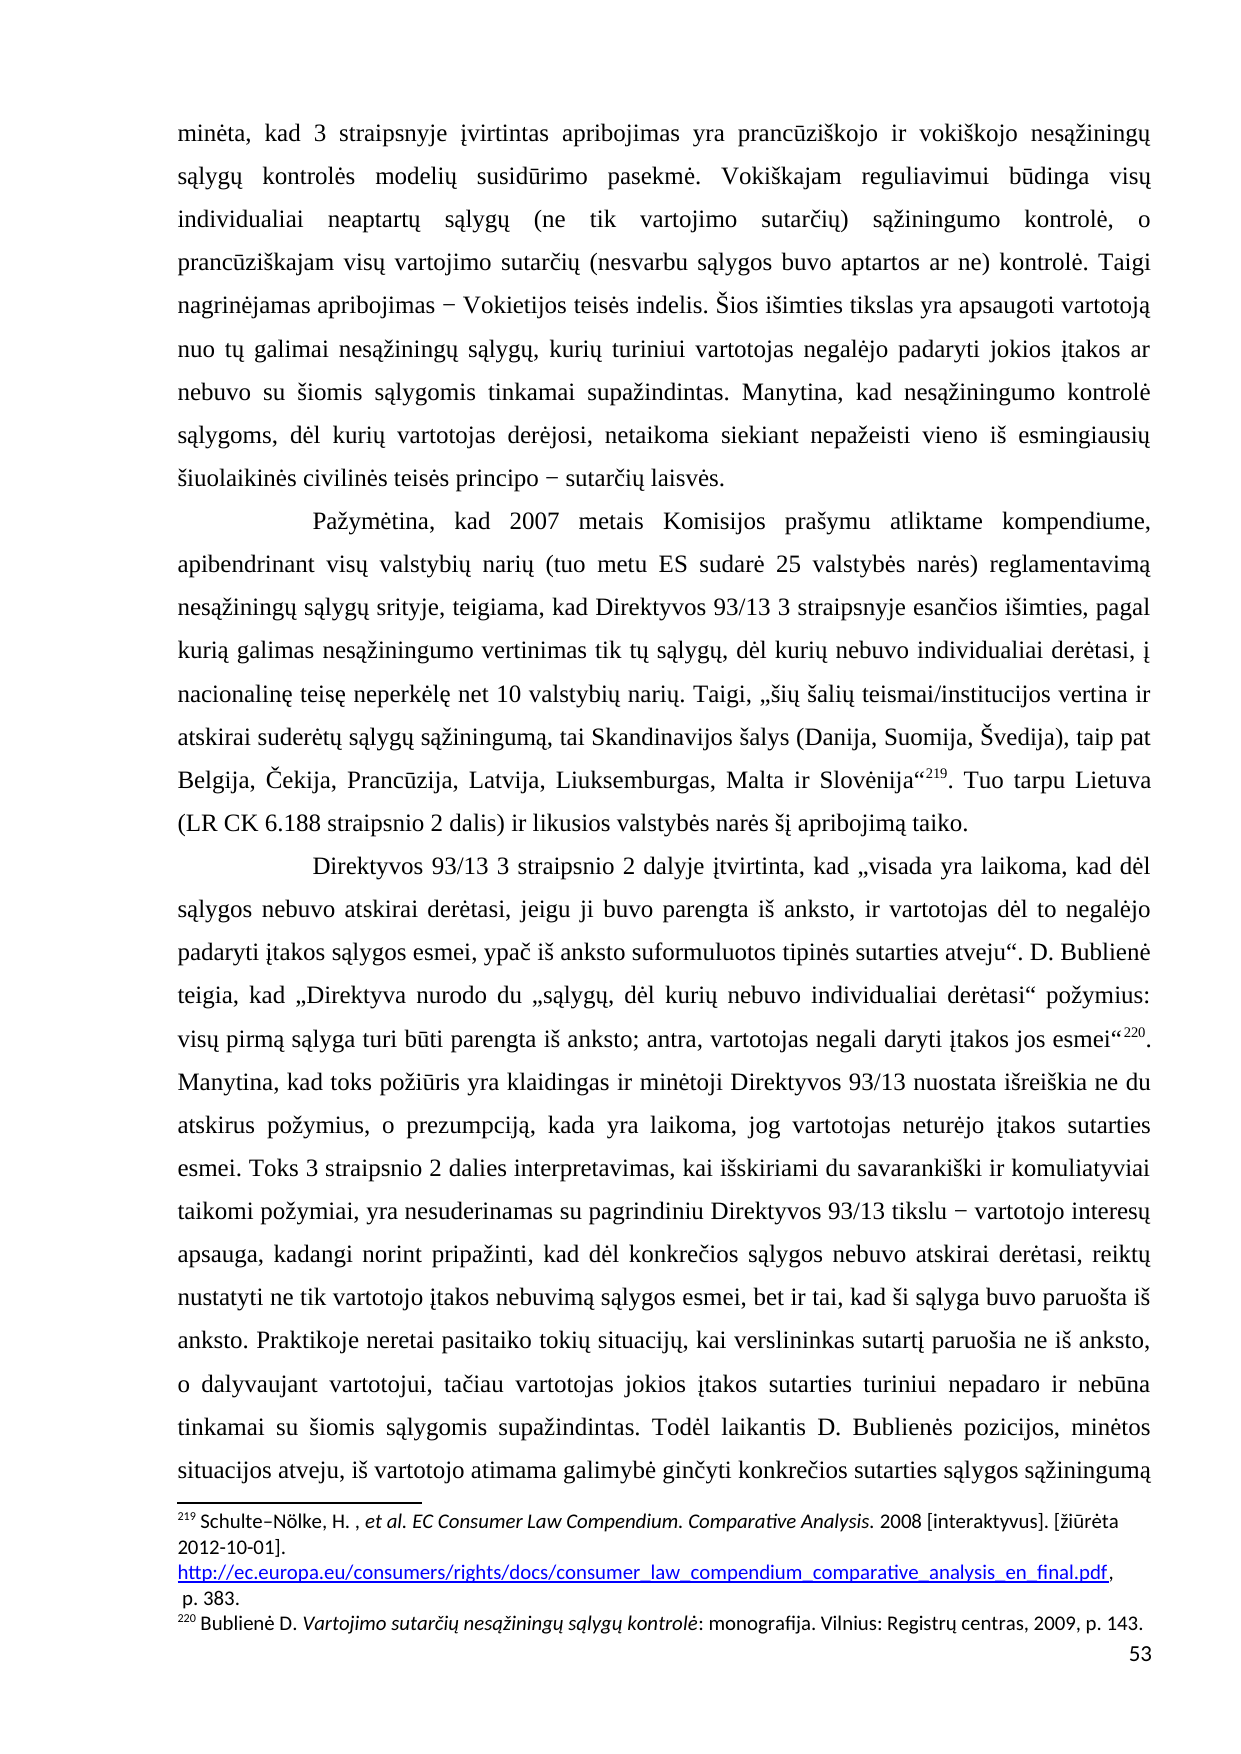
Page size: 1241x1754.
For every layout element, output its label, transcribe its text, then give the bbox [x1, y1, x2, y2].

text Pažymėtina, kad 2007 metais Komisijos prašymu atliktame kompendiume, apibendrinant visų valstybių narių (tuo metu ES sudarė 25 valstybės narės) reglamentavimą nesąžiningų sąlygų srityje, teigiama, kad Direktyvos 93/13 3 straipsnyje esančios išimties, pagal kurią galimas nesąžiningumo vertinimas tik tų sąlygų, dėl kurių nebuvo individualiai derėtasi, į nacionalinę teisę neperkėlę net 10 valstybių narių. Taigi, „šių šalių teismai/institucijos vertina ir atskirai suderėtų sąlygų sąžiningumą, tai Skandinavijos šalys (Danija, Suomija, Švedija), taip pat Belgija, Čekija, Prancūzija, Latvija, Liuksemburgas, Malta ir Slovėnija“. Tuo tarpu Lietuva (LR CK 6.188 straipsnio 2 dalis) ir likusios valstybės narės šį apribojimą taiko. [177, 506, 1152, 837]
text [177, 118, 1152, 492]
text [177, 851, 1152, 1484]
